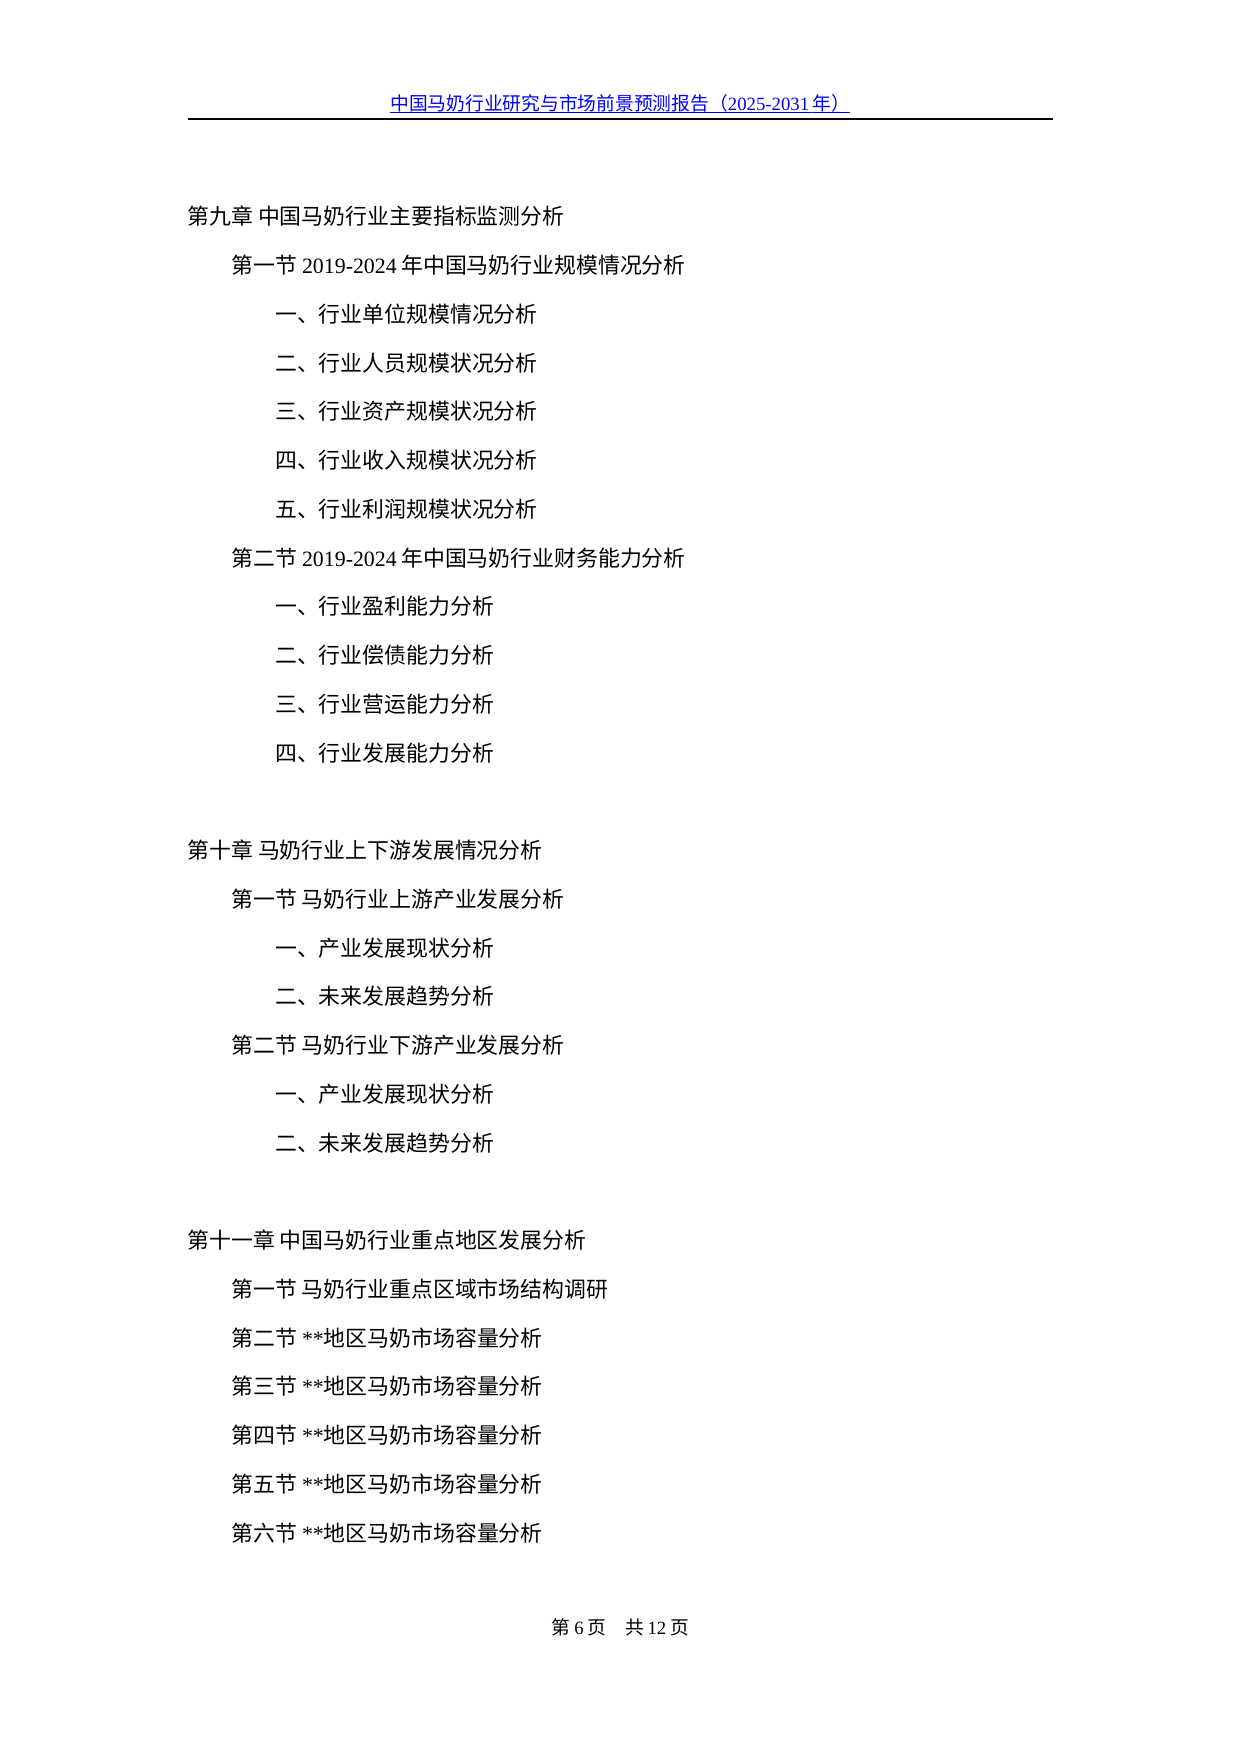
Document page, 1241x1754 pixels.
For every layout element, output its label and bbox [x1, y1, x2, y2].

text [187, 150, 1053, 1548]
